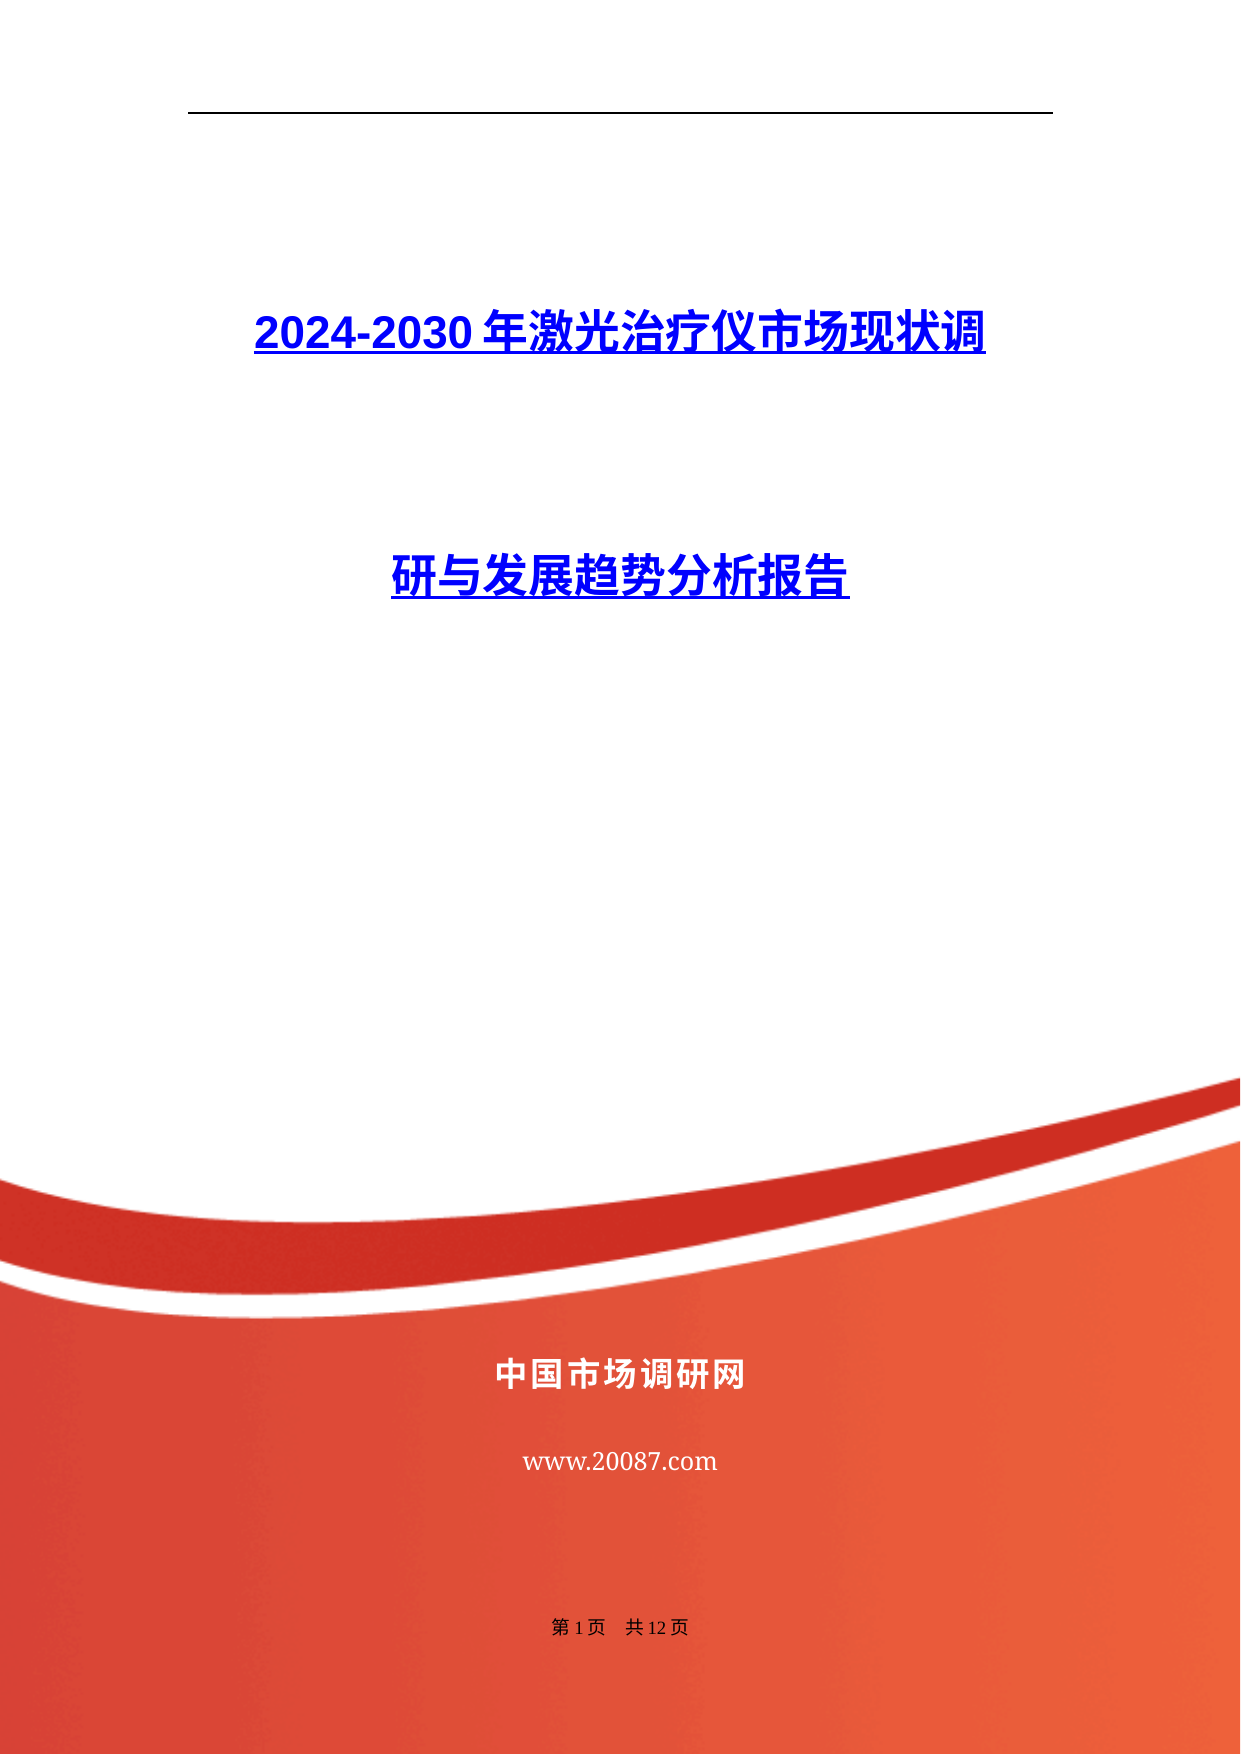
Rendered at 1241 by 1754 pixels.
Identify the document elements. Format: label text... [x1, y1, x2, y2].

table_header 2024-2030年激光治疗仪市场现状调研与发展趋势分析报告 [188, 207, 1053, 773]
text www.20087.com [187, 1428, 1053, 1493]
picture [0, 1006, 1241, 1754]
subtitle 中国市场调研网 [187, 1339, 1053, 1404]
